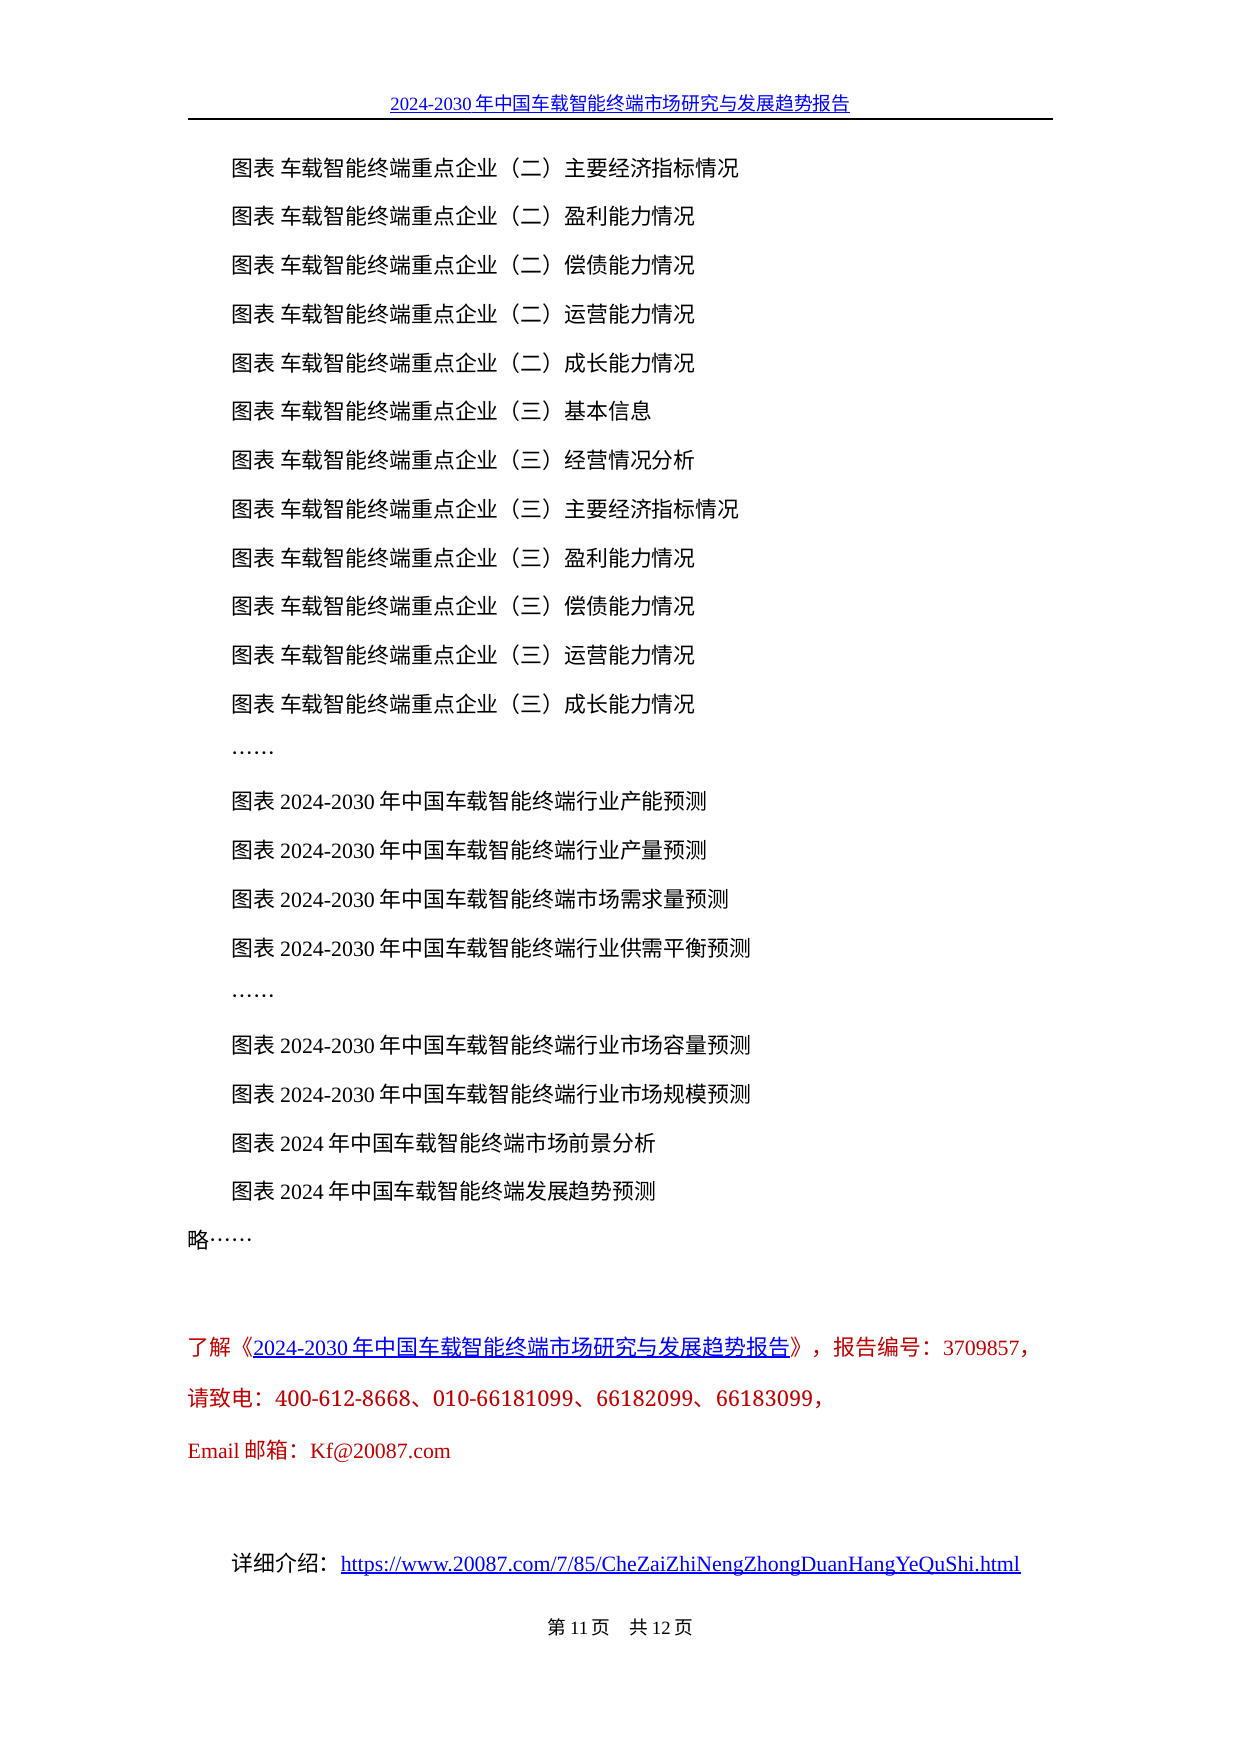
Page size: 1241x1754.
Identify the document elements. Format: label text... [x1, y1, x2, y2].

text Email邮箱：Kf@20087.com [187, 1432, 1053, 1465]
text 了解《2024-2030年中国车载智能终端市场研究与发展趋势报告》，报告编号：3709857， [187, 1329, 1053, 1362]
text 请致电：400-612-8668、010-66181099、66182099、66183099， [187, 1381, 1053, 1413]
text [187, 150, 1053, 1255]
text 详细介绍：https://www.20087.com/7/85/CheZaiZhiNengZhongDuanHangYeQuShi.html [187, 1545, 1053, 1578]
